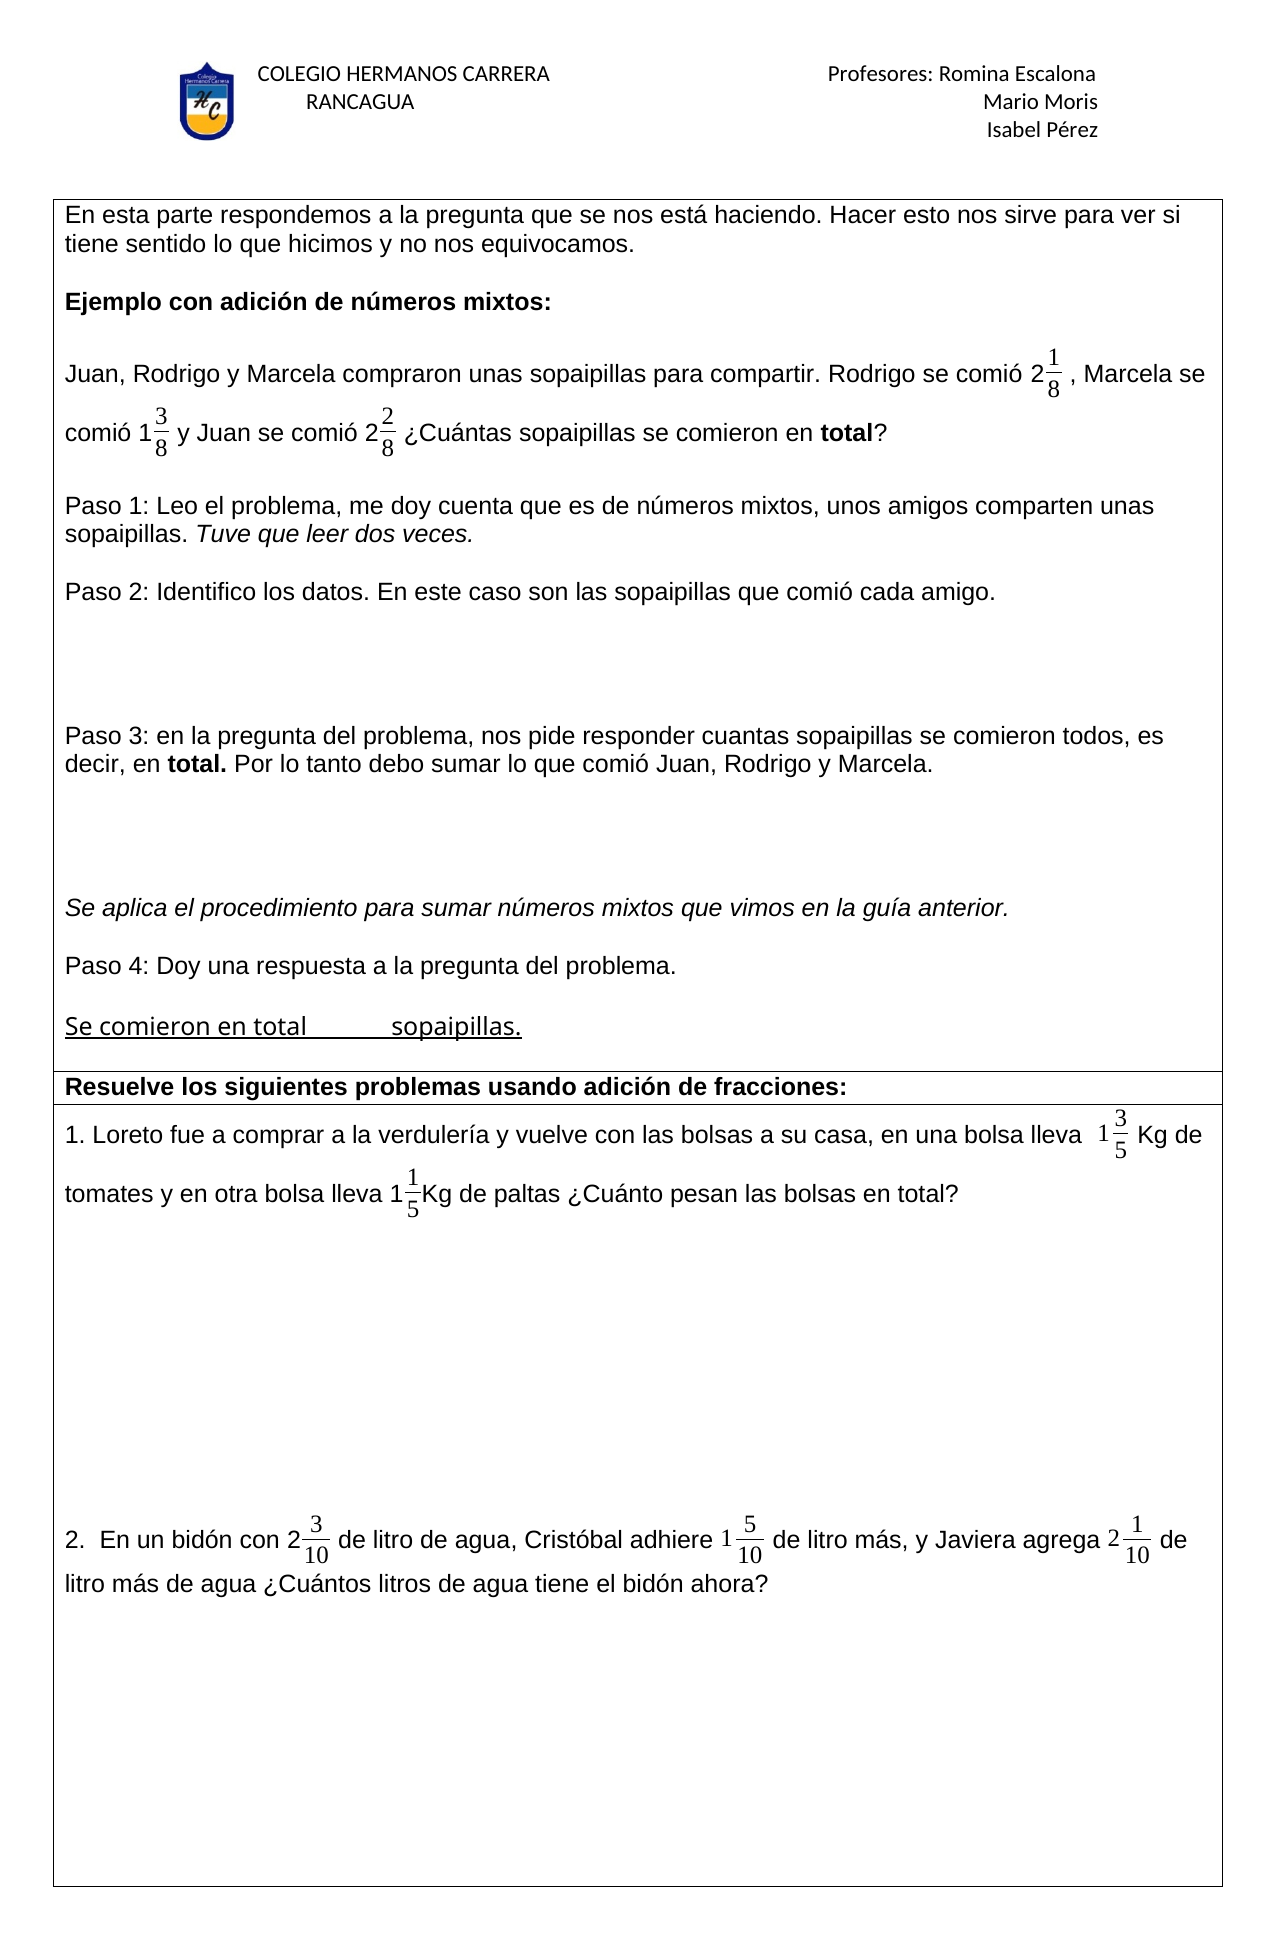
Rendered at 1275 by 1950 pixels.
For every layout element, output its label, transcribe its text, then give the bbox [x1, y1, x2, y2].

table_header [54, 200, 1222, 1071]
picture [177, 61, 236, 141]
table_cell Resuelve los siguientes problemas usando adición de fracciones: [54, 1072, 1222, 1104]
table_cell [54, 1105, 1222, 1886]
